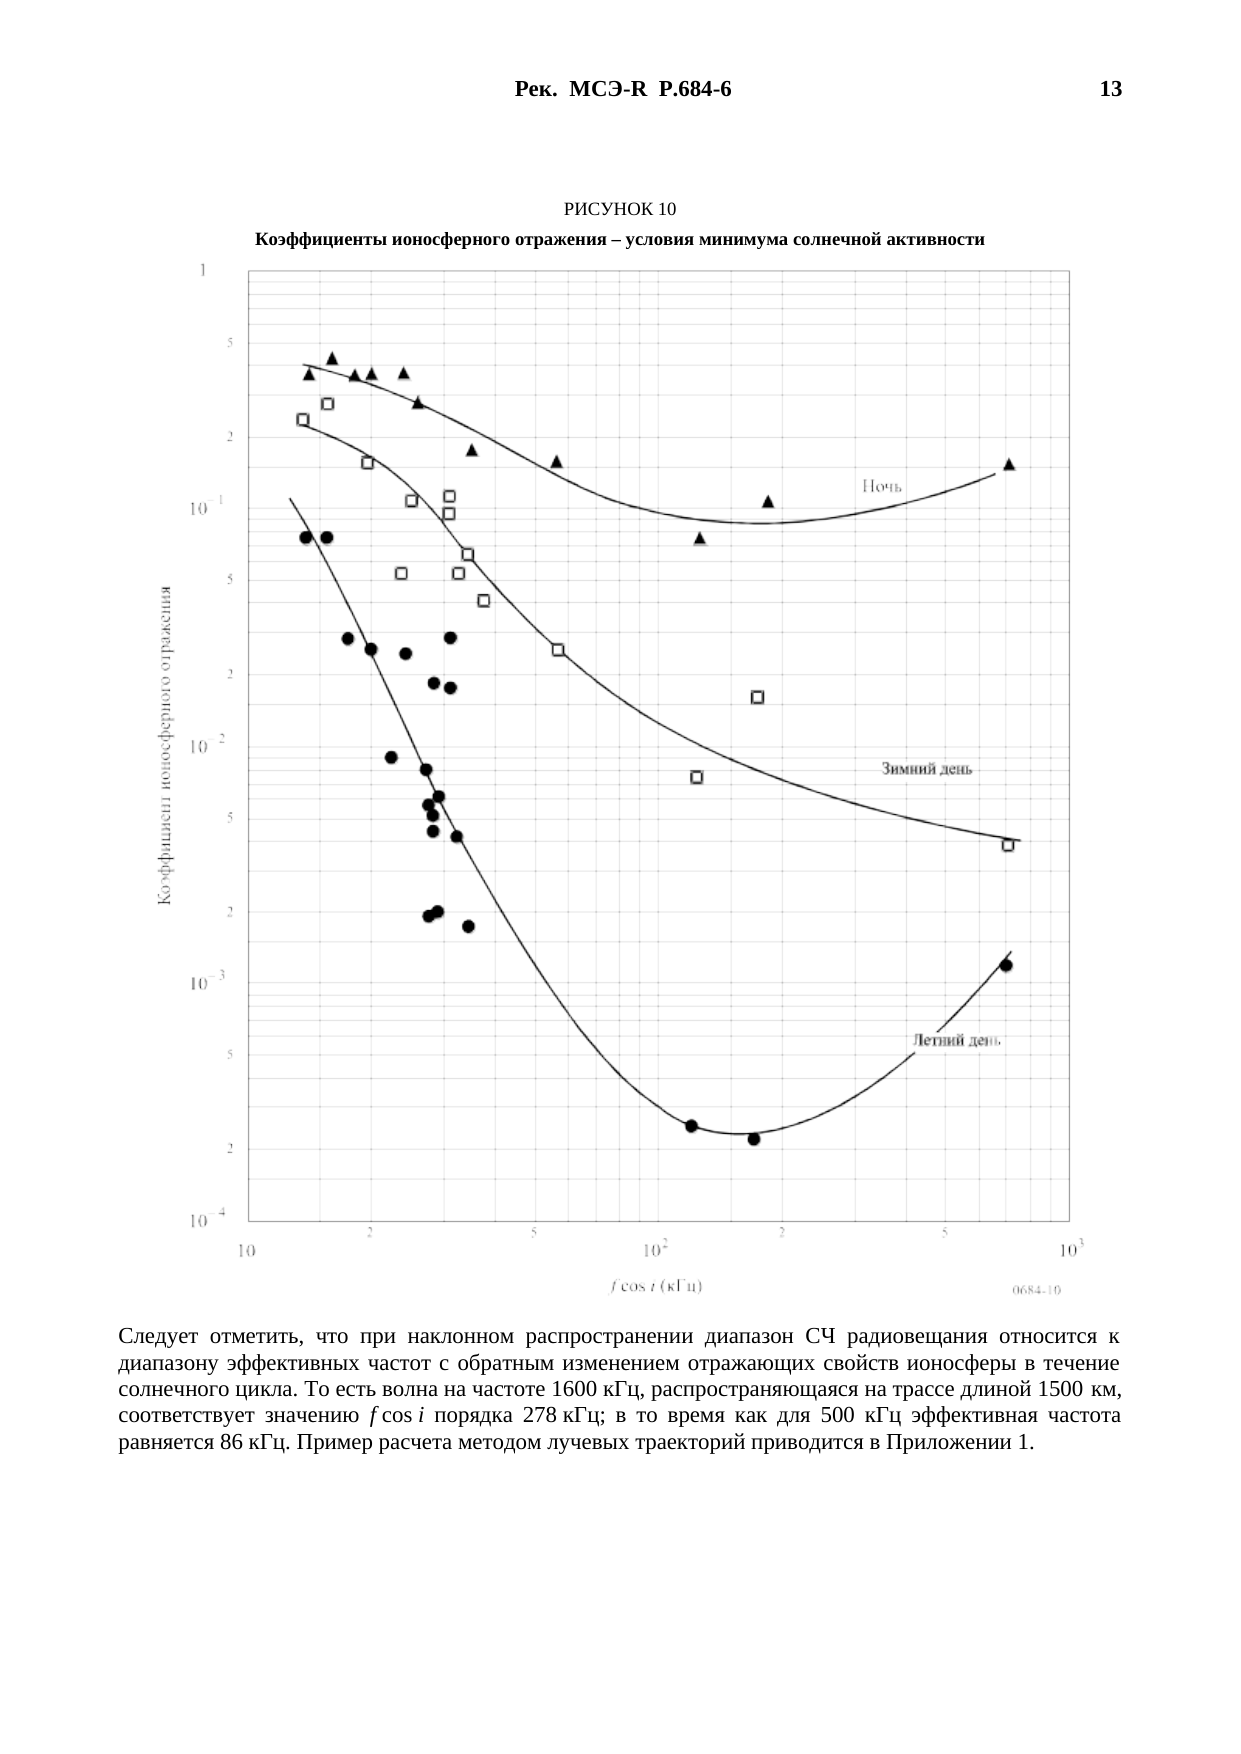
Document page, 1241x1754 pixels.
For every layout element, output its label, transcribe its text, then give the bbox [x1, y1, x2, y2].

text РИСУНОК 10 [118, 198, 1122, 219]
title Коэффициенты ионосферного отражения – условия минимума солнечной активности [118, 228, 1122, 249]
text Следует отметить, что при наклонном распространении диапазон СЧ радиовещания относится к диапазону эффективных частот с обратным изменением отражающих свойств ионосферы в течение солнечного цикла. То есть волна на частоте 1600 кГц, распространяющаяся на трассе длиной 1500 км, соответствует значению f cos i порядка 278 кГц; в то время как для 500 кГц эффективная частота равняется 86 кГц. Пример расчета методом лучевых траекторий приводится в Приложении 1. [118, 1322, 1122, 1454]
